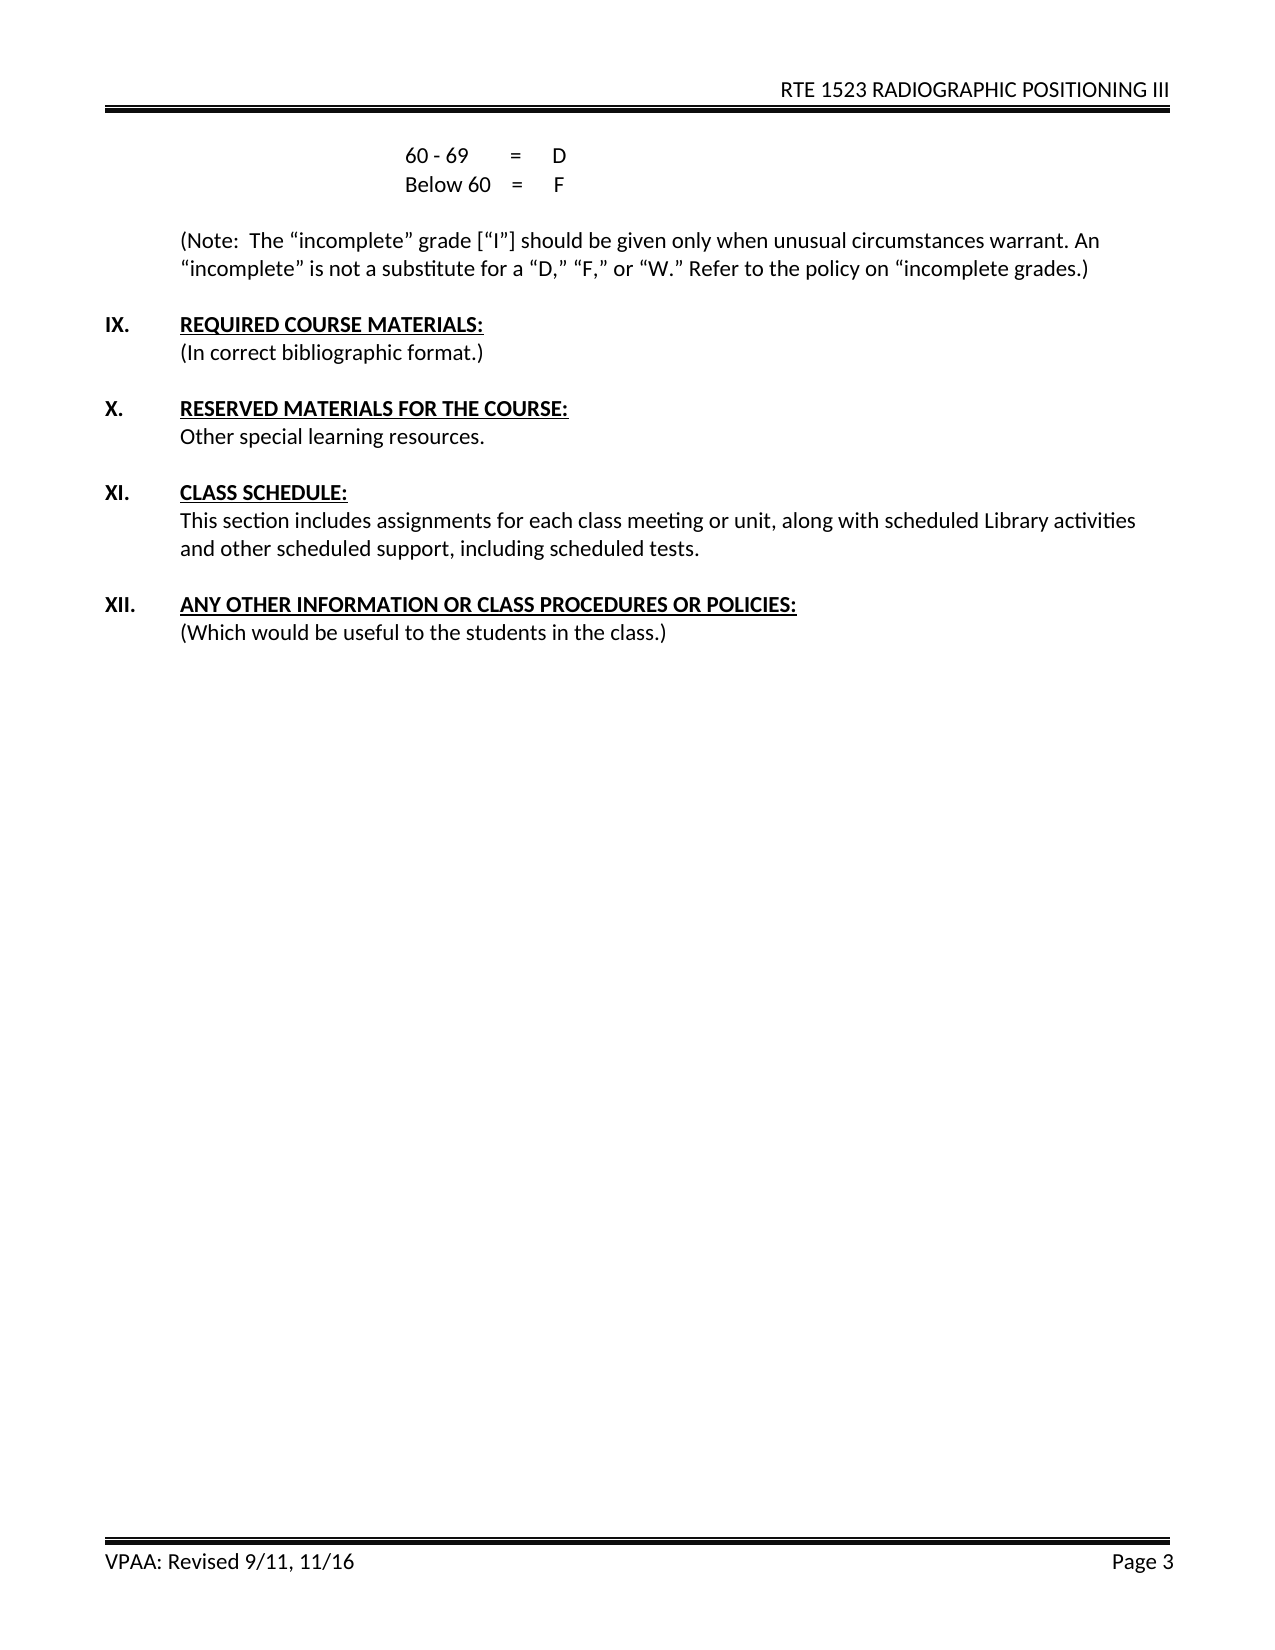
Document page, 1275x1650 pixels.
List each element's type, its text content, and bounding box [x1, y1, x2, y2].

text (Which would be useful to the students in the class.) [180, 618, 1170, 646]
text (In correct bibliographic format.) [180, 338, 1170, 366]
list CLASS SCHEDULE: [105, 478, 1170, 506]
list REQUIRED COURSE MATERIALS: [105, 310, 1170, 338]
text This section includes assignments for each class meeting or unit, along with scheduled Library activities and other scheduled support, including scheduled tests. [180, 506, 1170, 562]
list RESERVED MATERIALS FOR THE COURSE: [105, 394, 1170, 422]
text Other special learning resources. [180, 422, 1170, 450]
text Below 60 = F [405, 170, 1170, 198]
list ANY OTHER INFORMATION OR CLASS PROCEDURES OR POLICIES: [105, 590, 1170, 618]
text (Note: The “incomplete” grade [“I”] should be given only when unusual circumstances warrant. An “incomplete” is not a substitute for a “D,” “F,” or “W.” Refer to the policy on “incomplete grades.) [180, 226, 1170, 282]
text 60 - 69 = D [405, 142, 1170, 170]
